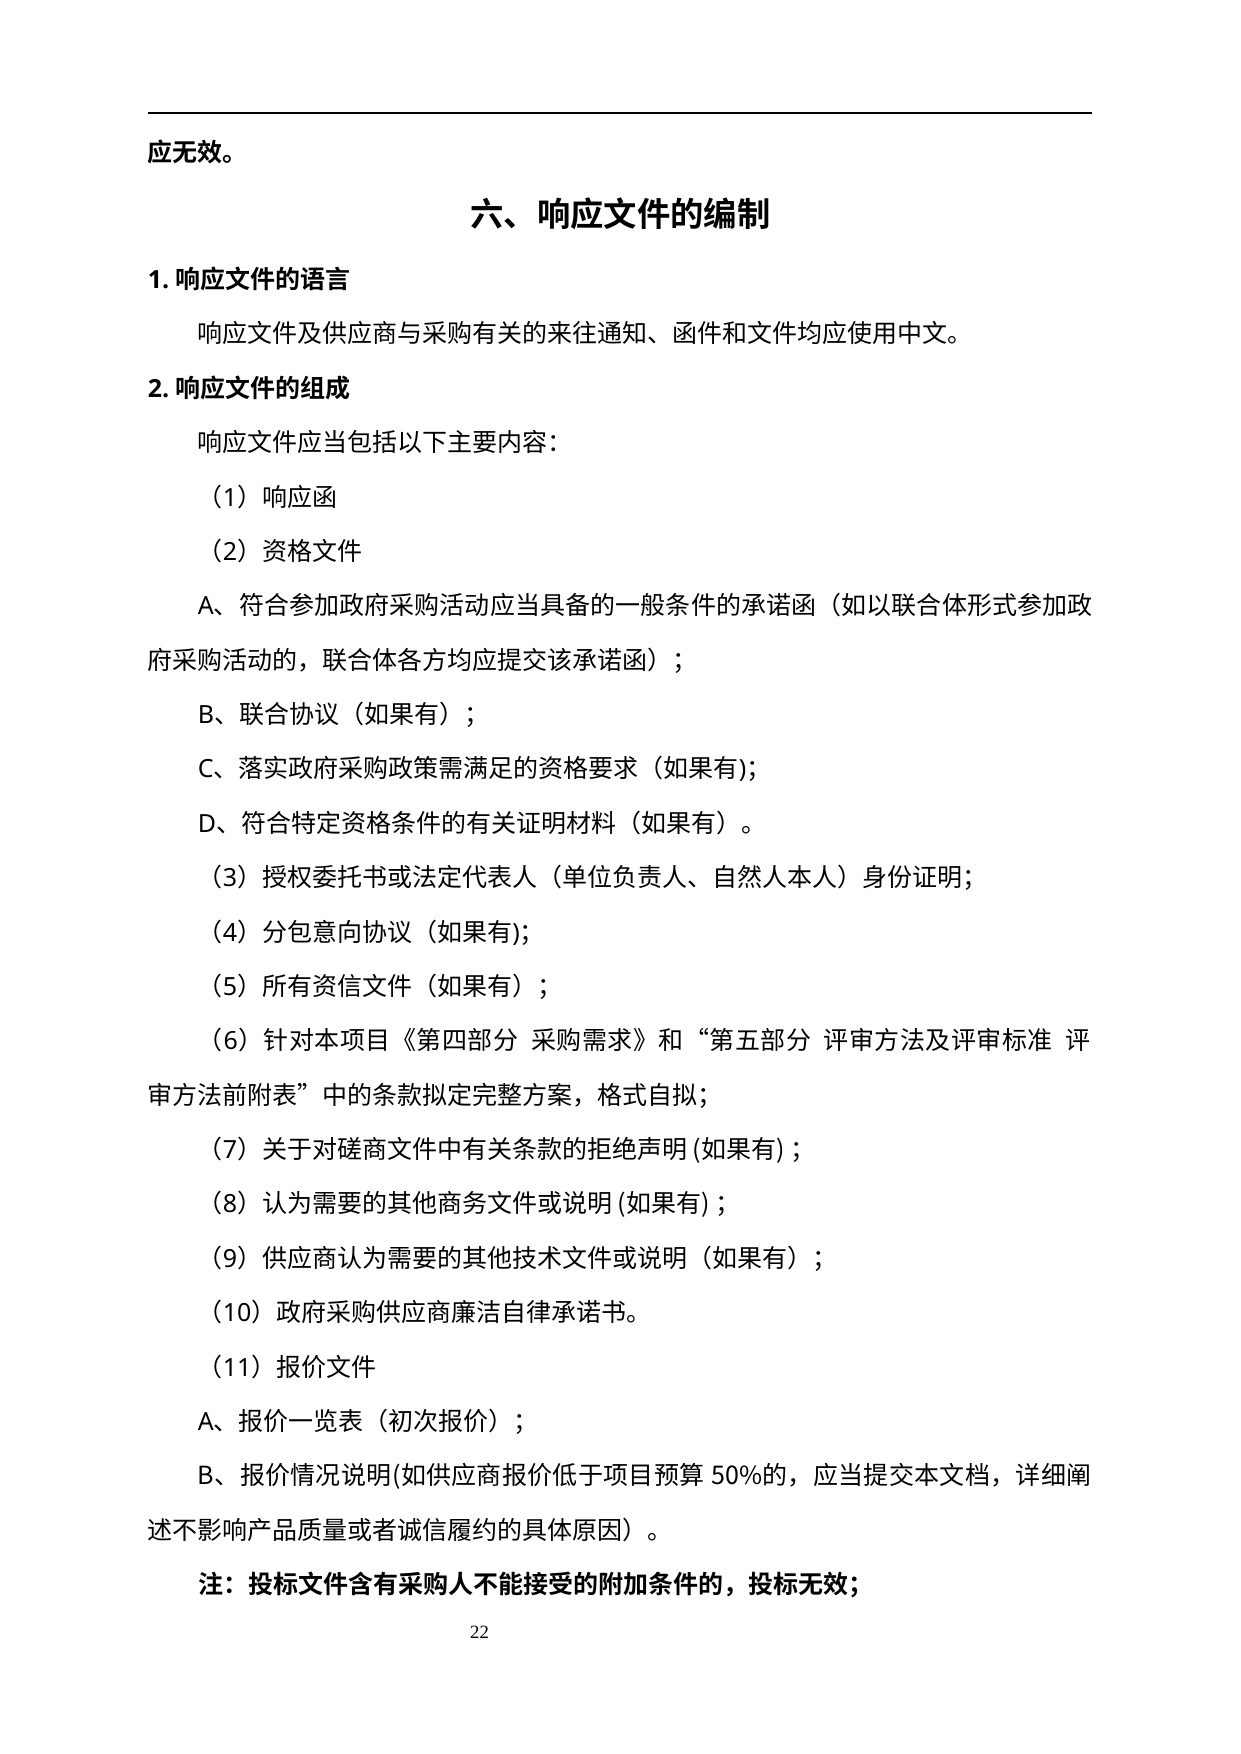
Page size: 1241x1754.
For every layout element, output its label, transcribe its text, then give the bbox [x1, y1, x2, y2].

text （7）关于对磋商文件中有关条款的拒绝声明 (如果有) ； [148, 1129, 1092, 1166]
text C、落实政府采购政策需满足的资格要求（如果有)； [148, 749, 1092, 785]
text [148, 133, 1092, 169]
text D、符合特定资格条件的有关证明材料（如果有）。 [148, 803, 1092, 839]
text 2. 响应文件的组成 [148, 368, 1092, 404]
text 六、响应文件的编制 [148, 187, 1092, 236]
text A、报价一览表（初次报价）； [148, 1401, 1092, 1438]
text （9）供应商认为需要的其他技术文件或说明（如果有）； [148, 1238, 1092, 1274]
text B、联合协议（如果有）； [148, 694, 1092, 731]
text （6）针对本项目《第四部分 采购需求》和“第五部分 评审方法及评审标准 评审方法前附表”中的条款拟定完整方案，格式自拟； [148, 1021, 1092, 1111]
text （3）授权委托书或法定代表人（单位负责人、自然人本人）身份证明； [148, 858, 1092, 894]
text 1. 响应文件的语言 [148, 259, 1092, 296]
text 响应文件及供应商与采购有关的来往通知、函件和文件均应使用中文。 [148, 314, 1092, 350]
text （10）政府采购供应商廉洁自律承诺书。 [148, 1293, 1092, 1329]
text 注：投标文件含有采购人不能接受的附加条件的，投标无效； [148, 1564, 1092, 1601]
text A、符合参加政府采购活动应当具备的一般条件的承诺函（如以联合体形式参加政府采购活动的，联合体各方均应提交该承诺函）； [148, 586, 1092, 676]
text B、报价情况说明(如供应商报价低于项目预算 50%的，应当提交本文档，详细阐述不影响产品质量或者诚信履约的具体原因）。 [148, 1456, 1092, 1546]
text （5）所有资信文件（如果有）； [148, 966, 1092, 1003]
text （4）分包意向协议（如果有)； [148, 912, 1092, 948]
text （2）资格文件 [148, 531, 1092, 568]
text （11）报价文件 [148, 1347, 1092, 1383]
text （8）认为需要的其他商务文件或说明 (如果有) ； [148, 1184, 1092, 1220]
text （1）响应函 [148, 477, 1092, 513]
text 响应文件应当包括以下主要内容： [148, 423, 1092, 459]
